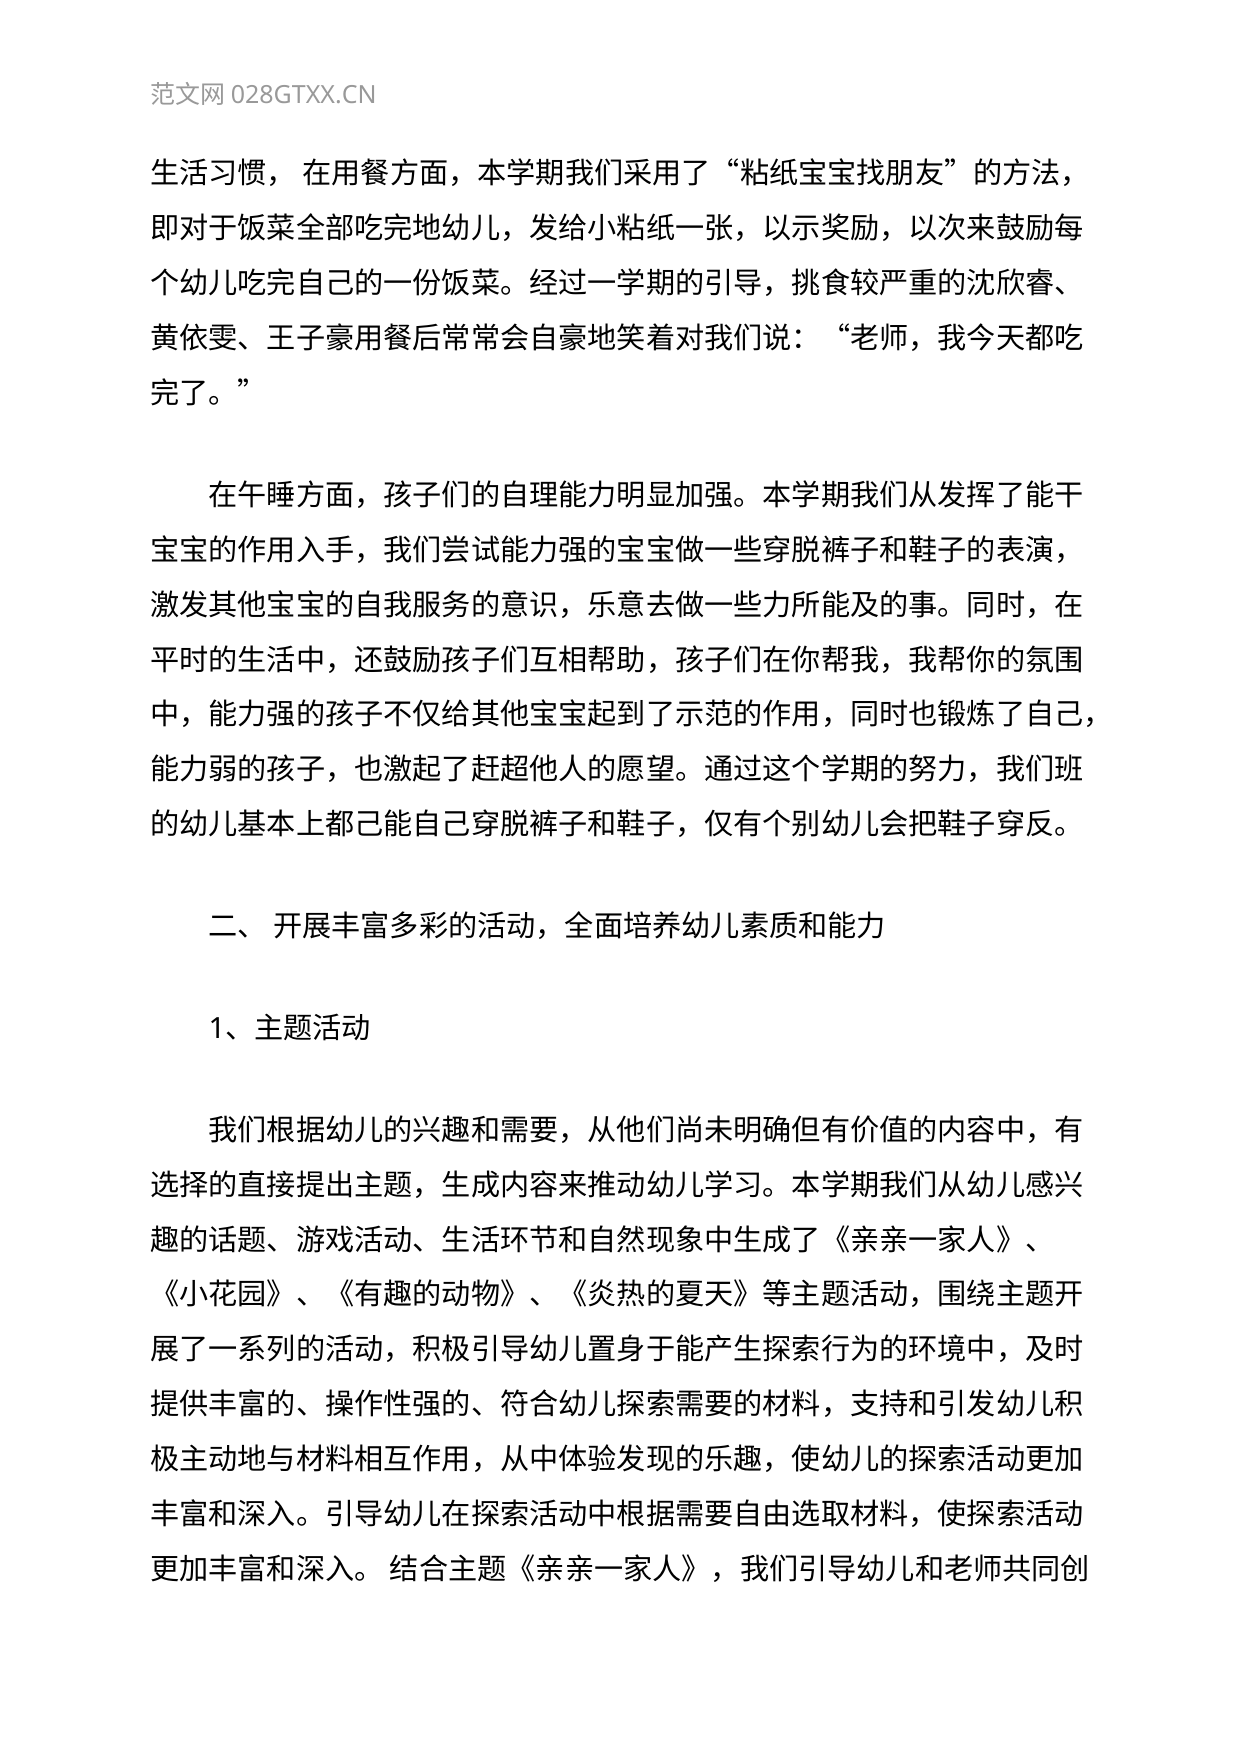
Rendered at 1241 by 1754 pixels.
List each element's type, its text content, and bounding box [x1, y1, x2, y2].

text 二、 开展丰富多彩的活动，全面培养幼儿素质和能力 [150, 902, 1090, 945]
text 1、主题活动 [150, 1004, 1090, 1047]
text 在午睡方面，孩子们的自理能力明显加强。本学期我们从发挥了能干宝宝的作用入手，我们尝试能力强的宝宝做一些穿脱裤子和鞋子的表演，激发其他宝宝的自我服务的意识，乐意去做一些力所能及的事。同时，在平时的生活中，还鼓励孩子们互相帮助，孩子们在你帮我，我帮你的氛围中，能力强的孩子不仅给其他宝宝起到了示范的作用，同时也锻炼了自己，能力弱的孩子，也激起了赶超他人的愿望。通过这个学期的努力，我们班的幼儿基本上都己能自己穿脱裤子和鞋子，仅有个别幼儿会把鞋子穿反。 [150, 471, 1090, 843]
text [150, 150, 1090, 412]
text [150, 1106, 1090, 1588]
